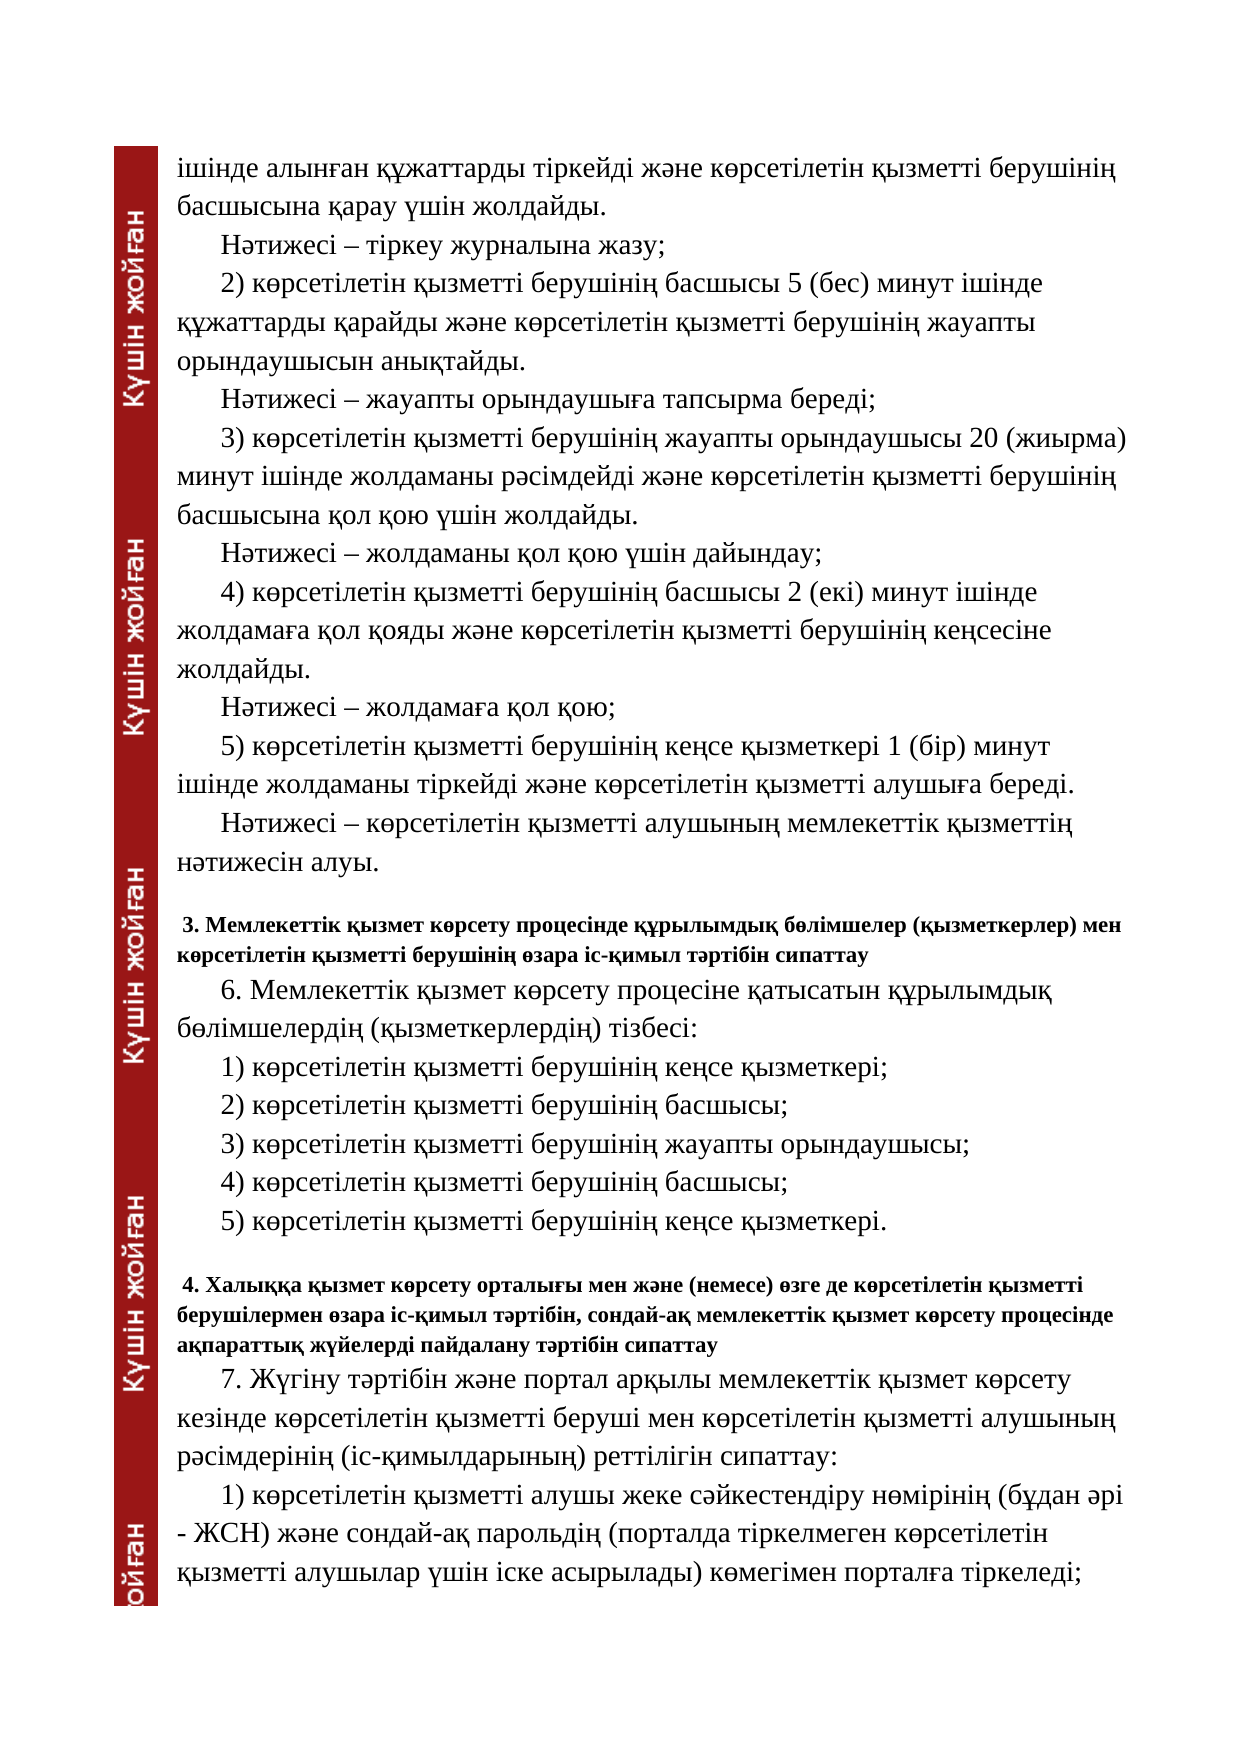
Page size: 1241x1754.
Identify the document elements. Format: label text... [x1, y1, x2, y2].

picture [114, 1267, 158, 1271]
picture [114, 1587, 158, 1606]
text 4. Халыққа қызмет көрсету орталығы мен және (немесе) өзге де көрсетілетін қызметті берушілермен өзара іс-қимыл тәртібін, сондай-ақ мемлекеттік қызмет көрсету процесінде ақпараттық жүйелерді пайдалану тәртібін сипаттау [112, 1271, 1128, 1357]
picture [114, 907, 158, 911]
text 6. Мемлекеттік қызмет көрсету процесіне қатысатын құрылымдық бөлімшелердің (қызметкерлердің) тізбесі: 1) көрсетілетін қызметті берушінің кеңсе қызметкері; 2) көрсетілетін қызметті берушінің басшысы; 3) көрсетілетін қызметті берушінің жауапты орындаушысы; 4) көрсетілетін қызметті берушінің басшысы; 5) көрсетілетін қызметті берушінің кеңсе қызметкері. [112, 972, 1128, 1267]
picture [114, 968, 158, 972]
picture [114, 1357, 158, 1361]
text 3. Мемлекеттік қызмет көрсету процесінде құрылымдық бөлімшелер (қызметкерлер) мен көрсетілетін қызметті берушінің өзара іс-қимыл тәртібін сипаттау [112, 911, 1128, 968]
picture [114, 146, 158, 150]
